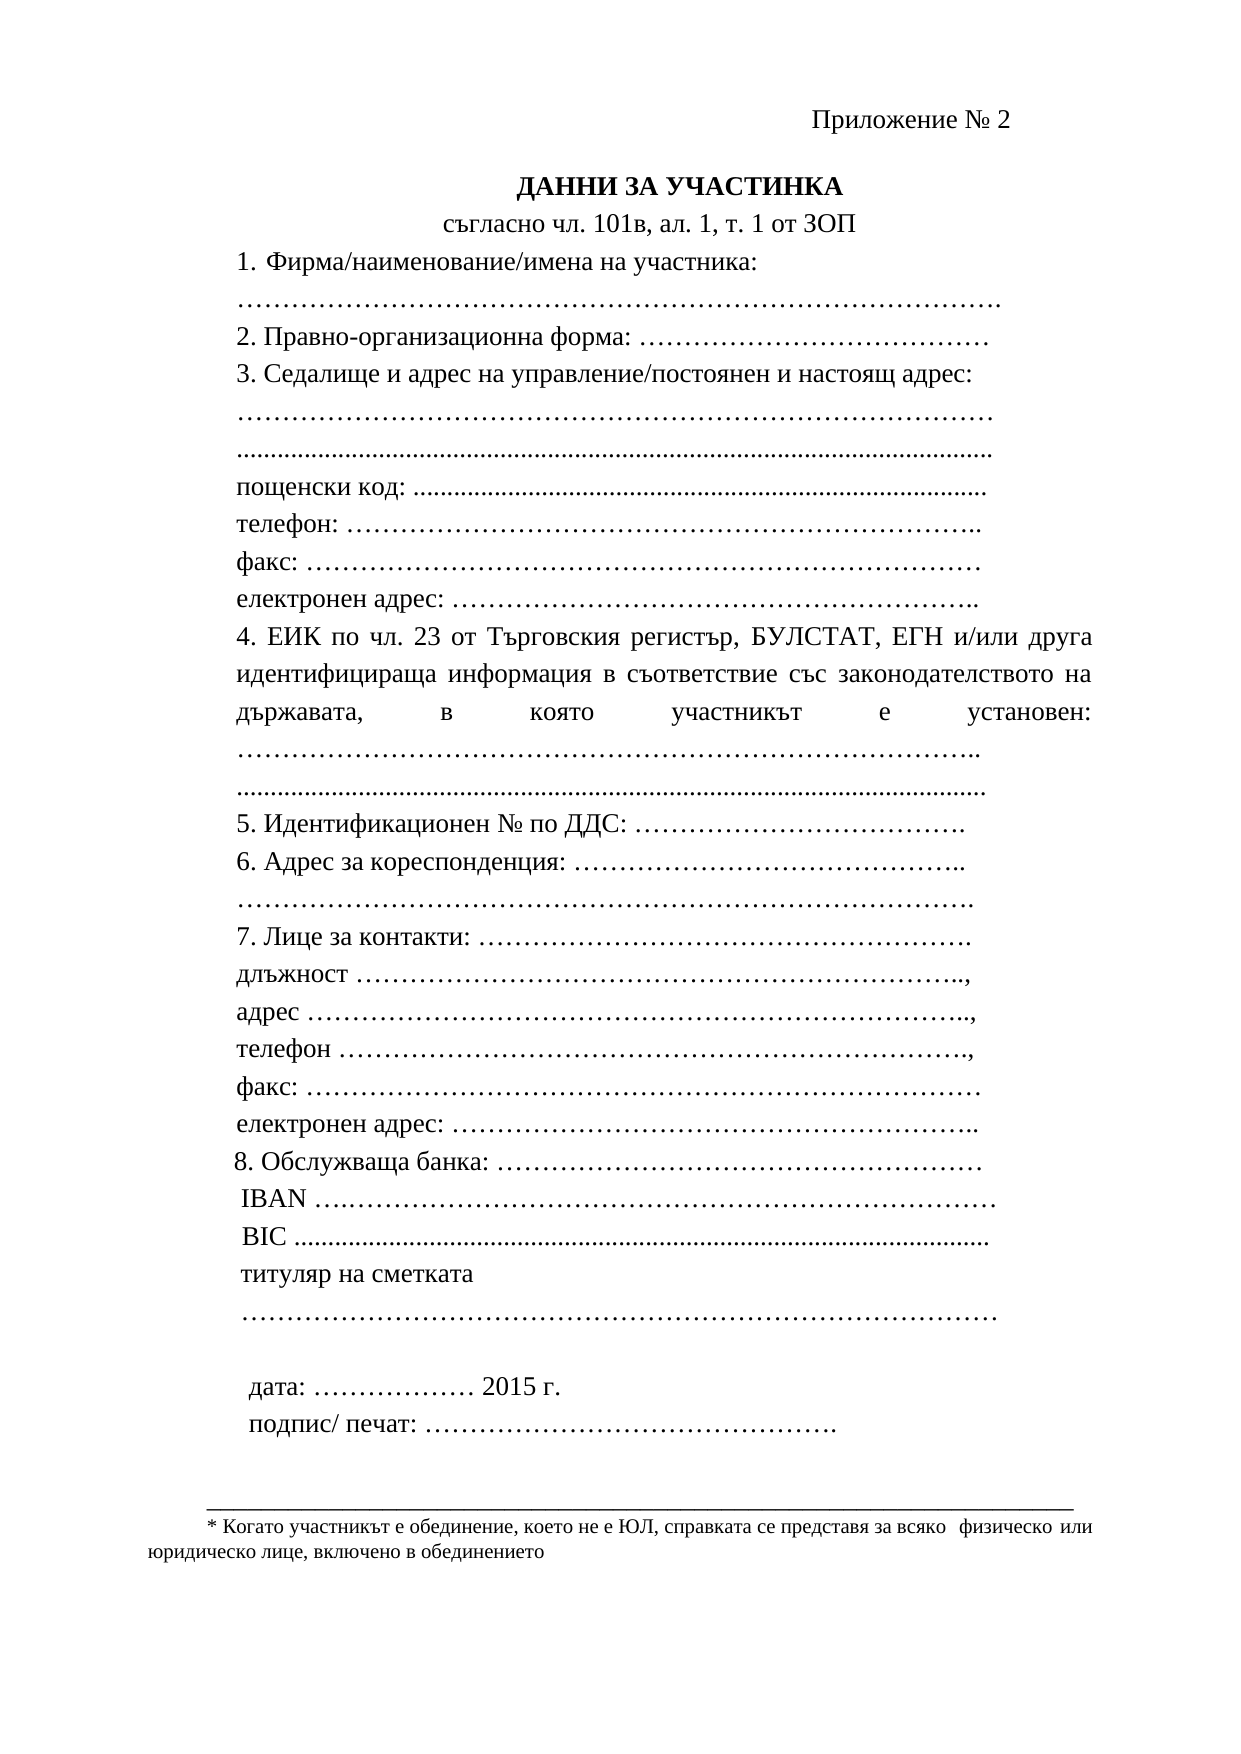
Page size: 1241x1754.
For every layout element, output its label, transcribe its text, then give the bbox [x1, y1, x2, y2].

text дата: ……………… 2015 г. [174, 1363, 1093, 1401]
list ………………………………………………………………………… [236, 388, 1093, 426]
list адрес ……………………………………………………………….., [223, 988, 1093, 1026]
list …………………………………………………………………………. [236, 276, 1093, 313]
list ............................................................................................................... [236, 763, 1093, 801]
list 4. ЕИК по чл. 23 от Търговския регистър, Булстат, ЕГН и/или друга идентифицираща информация в съответствие със законодателството на държавата, в която участникът е установен: ……………………………………………………………………….. [236, 613, 1093, 763]
list факс: ………………………………………………………………… [223, 538, 1093, 576]
list електронен адрес: ………………………………………………….. [223, 1101, 1093, 1138]
list електронен адрес: ………………………………………………….. [236, 576, 1093, 613]
list Фирма/наименование/имена на участника: [236, 238, 1093, 276]
text IBAN ….……………………………………………………………… [148, 1176, 1093, 1213]
text Приложение № 2 [738, 103, 1093, 134]
text ДАННИ ЗА участинка [148, 163, 1093, 201]
list 5. Идентификационен № по ДДС: ………………………………. [236, 801, 1093, 838]
text BIC ....................................................................................................... [148, 1213, 1093, 1251]
text 7. Лице за контакти: ………………………………………………. [236, 913, 1093, 951]
text 8. Обслужваща банка: ……………………………………………… [148, 1138, 1093, 1176]
text съгласно чл. 101в, ал. 1, т. 1 от ЗОП [148, 201, 1093, 238]
text ………………………………………………………………………… [148, 1288, 1093, 1326]
list ................................................................................................................ [236, 426, 1093, 463]
list пощенски код: ..................................................................................... [236, 463, 1093, 501]
list телефон ……………………………………………………………., [223, 1026, 1093, 1063]
text подпис/ печат: ………………………………………. [249, 1401, 1093, 1438]
text * Когато участникът е обединение, което не е ЮЛ, справката се представя за всяко физическо или юридическо лице, включено в обединението [148, 1513, 1093, 1563]
list телефон: …………………………………………………………….. [223, 501, 1093, 538]
list длъжност ………………………………………………………….., [223, 951, 1093, 988]
text ………………………………………………………………………. [236, 876, 1093, 913]
text титуляр на сметката [148, 1251, 1093, 1288]
list 2. Правно-организационна форма: ………………………………… [236, 313, 1093, 351]
text ________________________________________________________________ [207, 1476, 1093, 1513]
list 6. Адрес за кореспонденция: …………………………………….. [223, 838, 1093, 876]
text 3. Седалище и адрес на управление/постоянен и настоящ адрес: [236, 351, 1093, 388]
list факс: ………………………………………………………………… [223, 1063, 1093, 1101]
